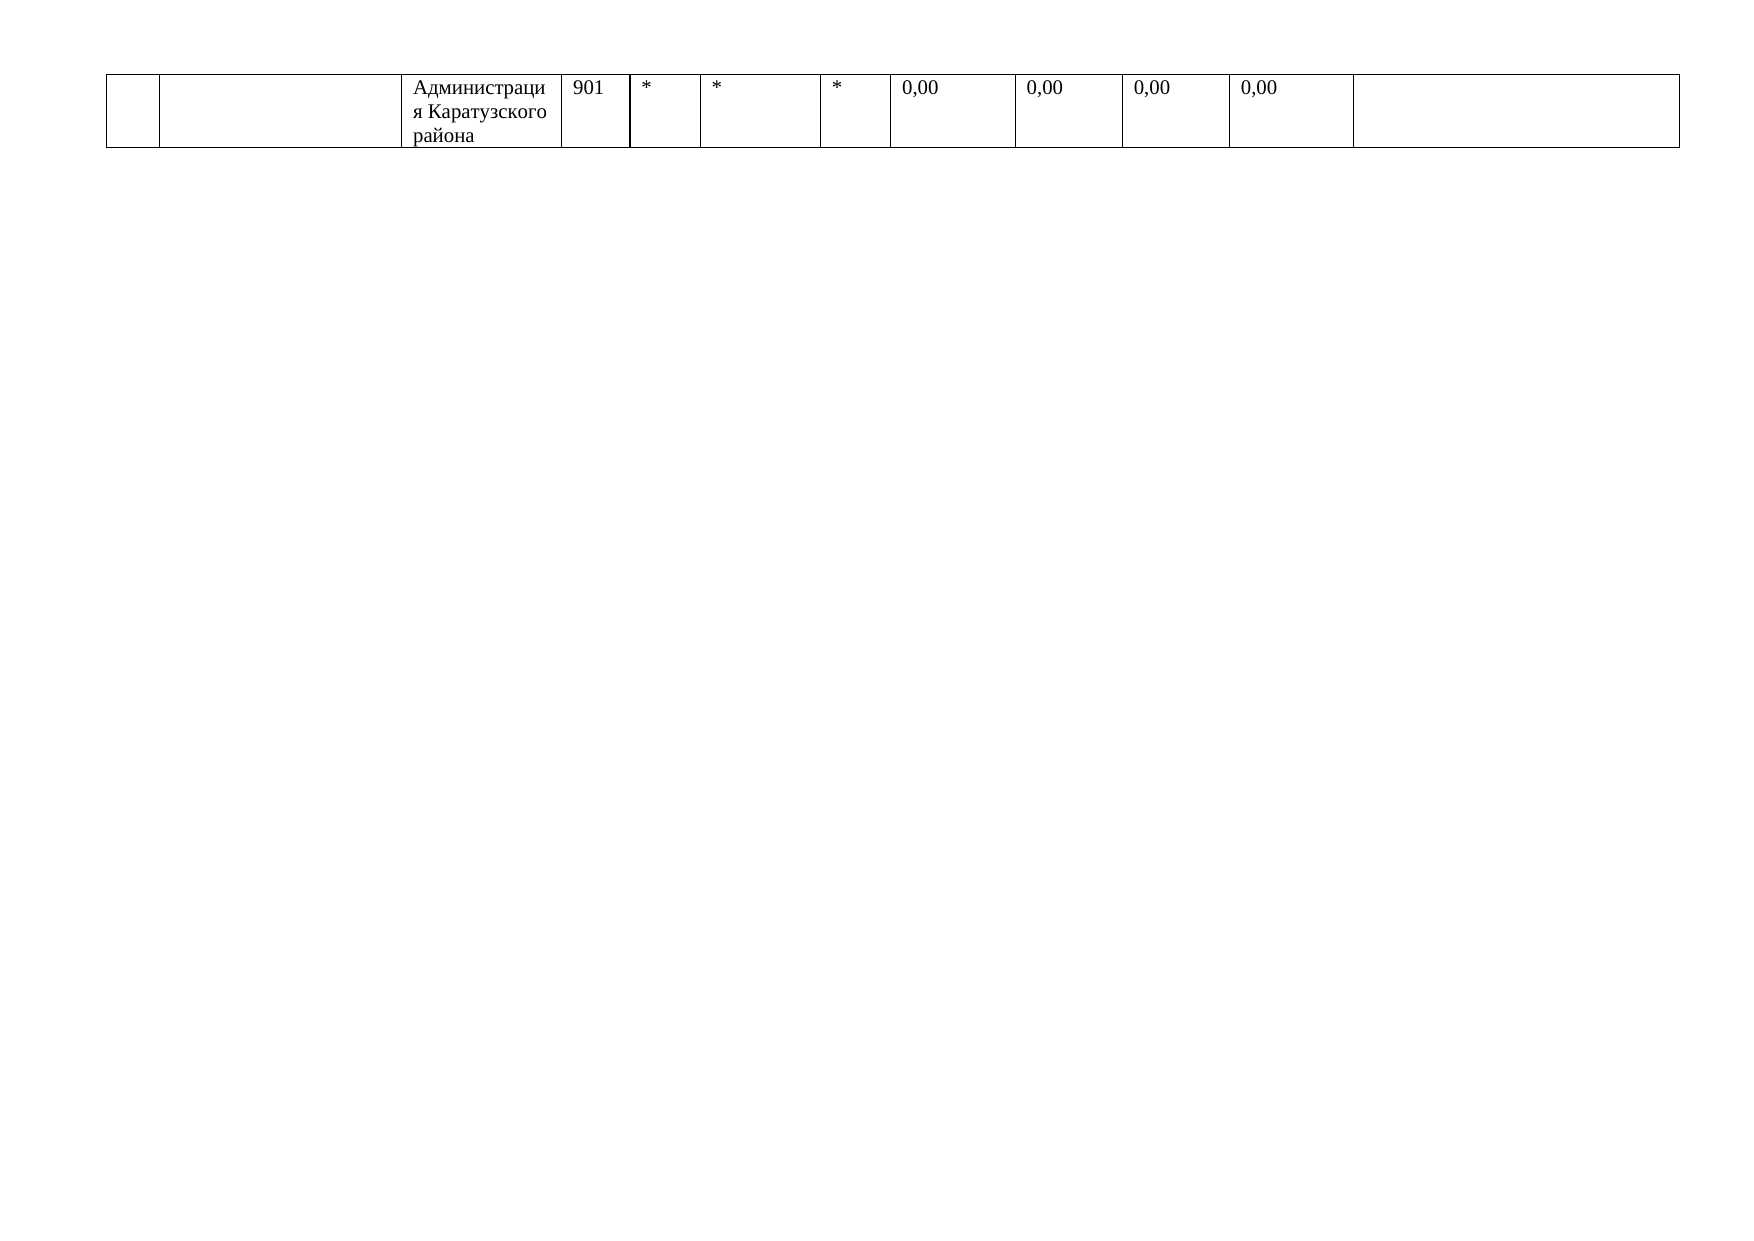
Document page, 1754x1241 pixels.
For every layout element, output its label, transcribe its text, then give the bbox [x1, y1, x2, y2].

table_cell Администрация Каратузского района [402, 75, 561, 147]
table_cell 0,00 [1230, 75, 1353, 147]
table_cell * [631, 75, 700, 147]
table_cell 0,00 [1123, 75, 1229, 147]
table_cell * [701, 75, 820, 147]
table_cell 0,00 [1016, 75, 1122, 147]
table_cell 901 [562, 75, 629, 147]
table_cell 0,00 [891, 75, 1015, 147]
table_cell [1354, 75, 1679, 147]
table_cell * [821, 75, 890, 147]
